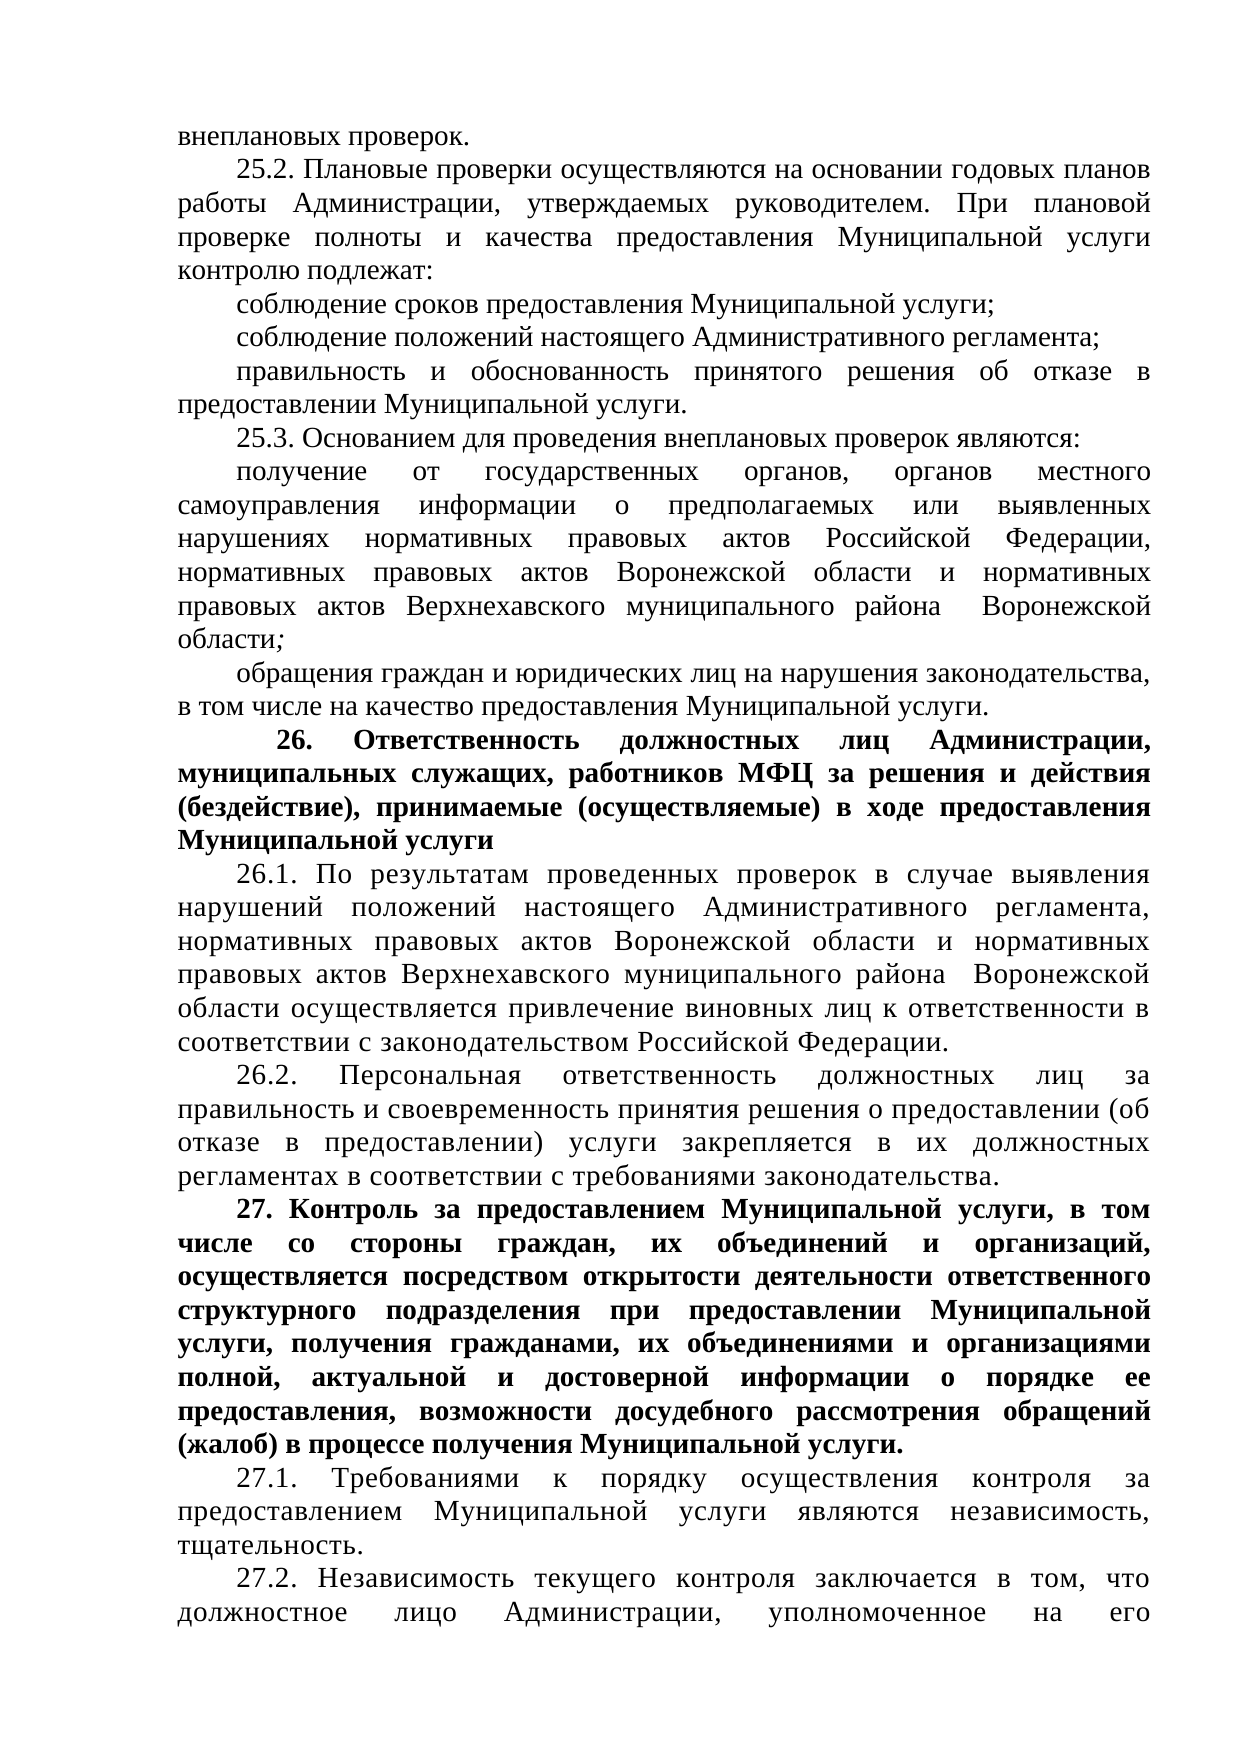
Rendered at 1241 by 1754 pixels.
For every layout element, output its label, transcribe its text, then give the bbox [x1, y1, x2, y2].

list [177, 1560, 1152, 1627]
text 26.2. Персональная ответственность должностных лиц за правильность и своевременность принятия решения о предоставлении (об отказе в предоставлении) услуги закрепляется в их должностных регламентах в соответствии с требованиями законодательства. [177, 1057, 1152, 1191]
text 25.3. Основанием для проведения внеплановых проверок являются: [177, 420, 1152, 453]
text правильность и обоснованность принятого решения об отказе в предоставлении Муниципальной услуги. [177, 353, 1152, 420]
text 26.1. По результатам проведенных проверок в случае выявления нарушений положений настоящего Административного регламента, нормативных правовых актов Воронежской области и нормативных правовых актов Верхнехавского муниципального района Воронежской области осуществляется привлечение виновных лиц к ответственности в соответствии с законодательством Российской Федерации. [177, 856, 1152, 1057]
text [177, 118, 1152, 152]
text 26. Ответственность должностных лиц Администрации, муниципальных служащих, работников МФЦ за решения и действия (бездействие), принимаемые (осуществляемые) в ходе предоставления Муниципальной услуги [177, 722, 1152, 856]
text обращения граждан и юридических лиц на нарушения законодательства, в том числе на качество предоставления Муниципальной услуги. [177, 655, 1152, 722]
text соблюдение сроков предоставления Муниципальной услуги; [177, 286, 1152, 319]
text получение от государственных органов, органов местного самоуправления информации о предполагаемых или выявленных нарушениях нормативных правовых актов Российской Федерации, нормативных правовых актов Воронежской области и нормативных правовых актов Верхнехавского муниципального района Воронежской области; [177, 453, 1152, 655]
list 27.1. Требованиями к порядку осуществления контроля за предоставлением Муниципальной услуги являются независимость, тщательность. [177, 1460, 1152, 1560]
text 25.2. Плановые проверки осуществляются на основании годовых планов работы Администрации, утверждаемых руководителем. При плановой проверке полноты и качества предоставления Муниципальной услуги контролю подлежат: [177, 152, 1152, 286]
text соблюдение положений настоящего Административного регламента; [177, 319, 1152, 353]
text 27. Контроль за предоставлением Муниципальной услуги, в том числе со стороны граждан, их объединений и организаций, осуществляется посредством открытости деятельности ответственного структурного подразделения при предоставлении Муниципальной услуги, получения гражданами, их объединениями и организациями полной, актуальной и достоверной информации о порядке ее предоставления, возможности досудебного рассмотрения обращений (жалоб) в процессе получения Муниципальной услуги. [177, 1191, 1152, 1460]
